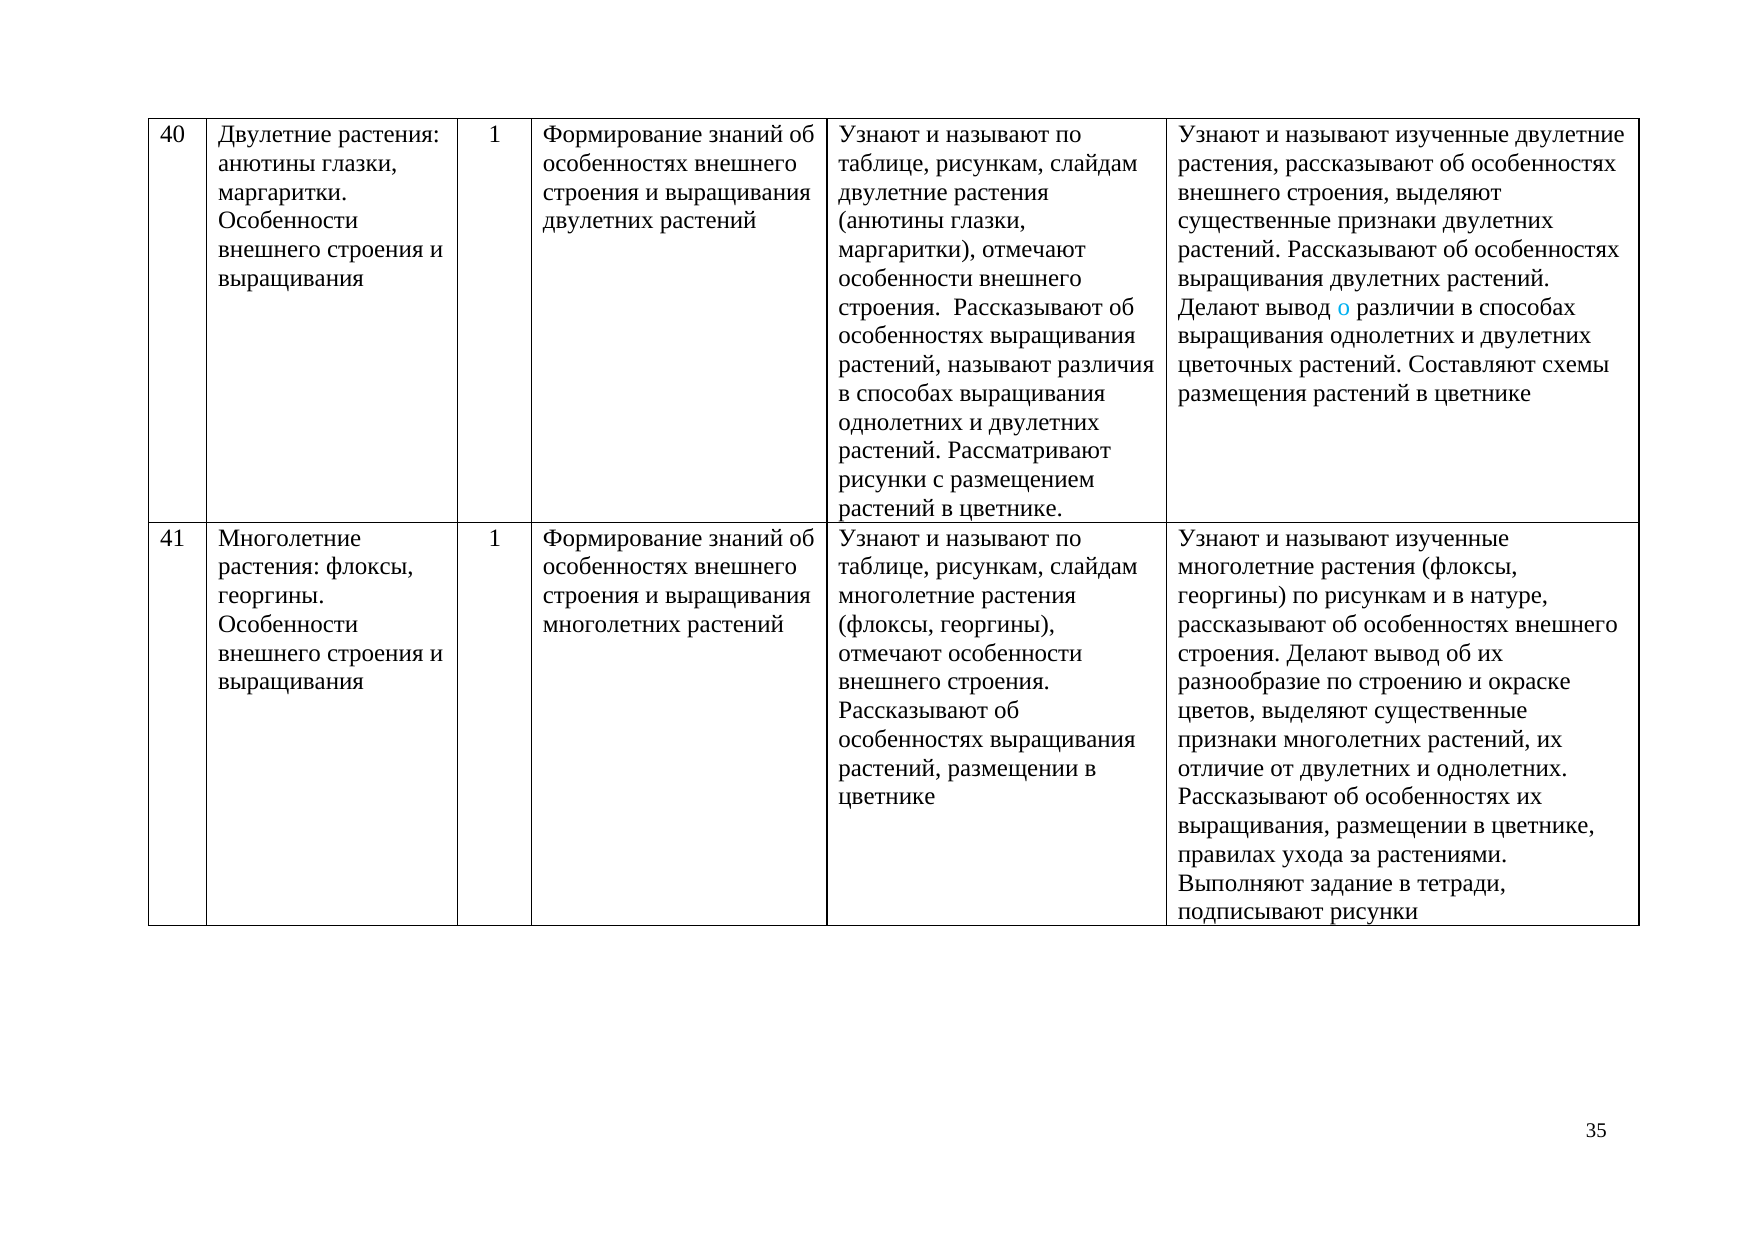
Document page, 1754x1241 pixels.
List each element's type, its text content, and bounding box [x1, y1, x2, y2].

table_cell 41 [149, 523, 206, 925]
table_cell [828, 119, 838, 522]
table_cell Формирование знаний об особенностях внешнего строения и выращивания многолетних растений [532, 523, 826, 925]
table_cell Узнают и называют по таблице, рисункам, слайдам многолетние растения (флоксы, георгины), отмечают особенности внешнего строения. Рассказывают об особенностях выращивания растений, размещении в цветнике [828, 523, 1166, 925]
table_cell 1 [458, 119, 531, 522]
table_cell Многолетние растения: флоксы, георгины. Особенности внешнего строения и выращивания [207, 523, 457, 925]
table_cell 40 [149, 119, 206, 522]
table_cell Формирование знаний об особенностях внешнего строения и выращивания двулетних растений [532, 119, 826, 522]
table_cell Узнают и называют изученные двулетние растения, рассказывают об особенностях внешнего строения, выделяют существенные признаки двулетних растений. Рассказывают об особенностях выращивания двулетних растений. Делают вывод о различии в способах выращивания однолетних и двулетних цветочных растений. Составляют схемы размещения растений в цветнике [1167, 119, 1638, 522]
table_cell Двулетние растения: анютины глазки, маргаритки. Особенности внешнего строения и выращивания [207, 119, 457, 522]
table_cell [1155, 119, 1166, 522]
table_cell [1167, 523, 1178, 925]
table_cell 1 [458, 523, 531, 925]
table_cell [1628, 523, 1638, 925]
